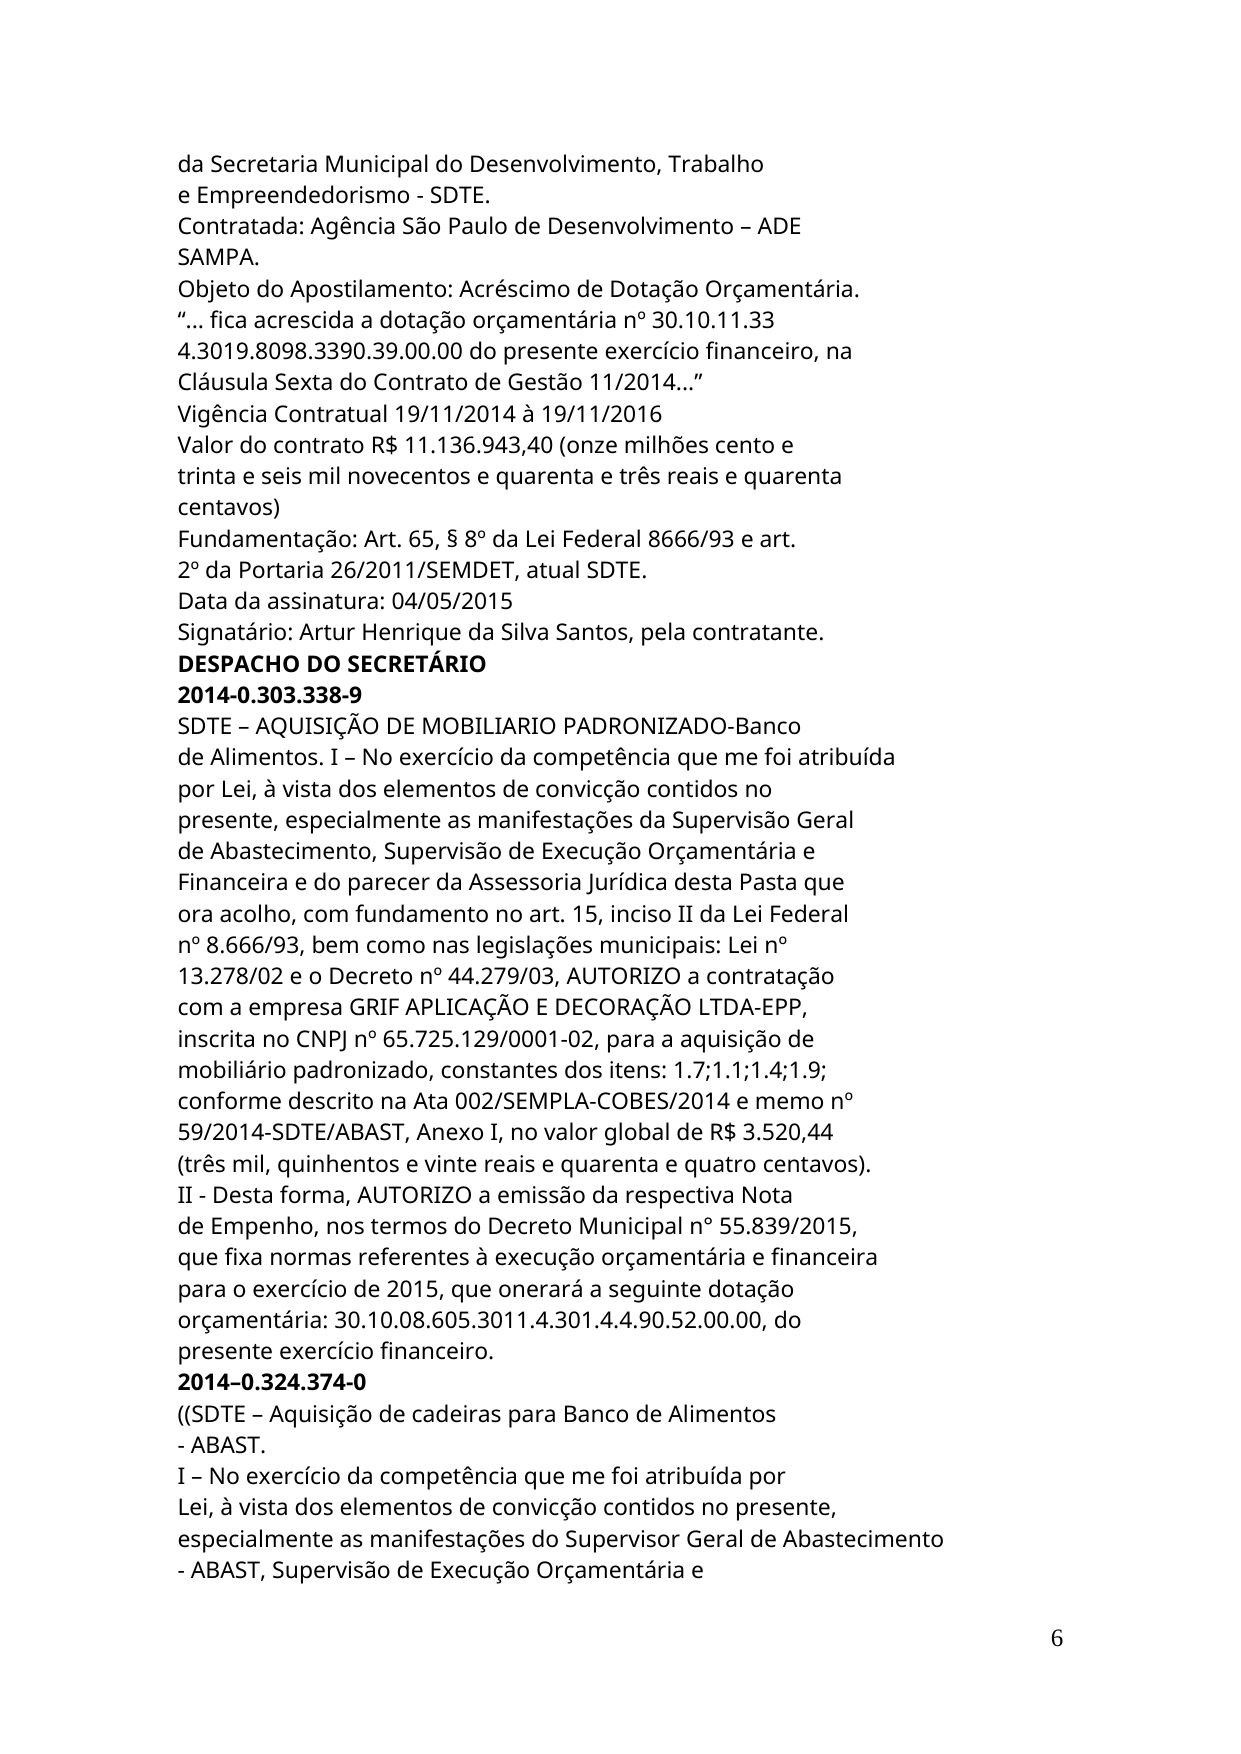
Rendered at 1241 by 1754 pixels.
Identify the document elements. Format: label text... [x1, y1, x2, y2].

text Vigência Contratual 19/11/2014 à 19/11/2016 [177, 398, 1063, 429]
text da Secretaria Municipal do Desenvolvimento, Trabalho [177, 148, 1063, 179]
text Fundamentação: Art. 65, § 8º da Lei Federal 8666/93 e art. [177, 523, 1063, 554]
text “... fica acrescida a dotação orçamentária nº 30.10.11.33 [177, 304, 1063, 335]
text Lei, à vista dos elementos de convicção contidos no presente, [177, 1491, 1063, 1523]
text 59/2014-SDTE/ABAST, Anexo I, no valor global de R$ 3.520,44 [177, 1116, 1063, 1148]
text SDTE – AQUISIÇÃO DE MOBILIARIO PADRONIZADO-Banco [177, 710, 1063, 741]
text conforme descrito na Ata 002/SEMPLA-COBES/2014 e memo nº [177, 1085, 1063, 1116]
text 2014-0.303.338-9 [177, 679, 1063, 710]
text SAMPA. [177, 241, 1063, 273]
text especialmente as manifestações do Supervisor Geral de Abastecimento [177, 1523, 1063, 1554]
text de Abastecimento, Supervisão de Execução Orçamentária e [177, 835, 1063, 866]
text com a empresa GRIF APLICAÇÃO E DECORAÇÃO LTDA-EPP, [177, 991, 1063, 1023]
text para o exercício de 2015, que onerará a seguinte dotação [177, 1273, 1063, 1304]
text presente, especialmente as manifestações da Supervisão Geral [177, 804, 1063, 835]
text - ABAST. [177, 1429, 1063, 1460]
text II - Desta forma, AUTORIZO a emissão da respectiva Nota [177, 1179, 1063, 1210]
text Objeto do Apostilamento: Acréscimo de Dotação Orçamentária. [177, 273, 1063, 304]
text I – No exercício da competência que me foi atribuída por [177, 1460, 1063, 1491]
text Cláusula Sexta do Contrato de Gestão 11/2014...” [177, 366, 1063, 398]
text trinta e seis mil novecentos e quarenta e três reais e quarenta [177, 460, 1063, 491]
text inscrita no CNPJ nº 65.725.129/0001-02, para a aquisição de [177, 1023, 1063, 1054]
text 4.3019.8098.3390.39.00.00 do presente exercício financeiro, na [177, 335, 1063, 366]
text Signatário: Artur Henrique da Silva Santos, pela contratante. [177, 616, 1063, 648]
text 2º da Portaria 26/2011/SEMDET, atual SDTE. [177, 554, 1063, 585]
text - ABAST, Supervisão de Execução Orçamentária e [177, 1554, 1063, 1585]
text ora acolho, com fundamento no art. 15, inciso II da Lei Federal [177, 898, 1063, 929]
text nº 8.666/93, bem como nas legislações municipais: Lei nº [177, 929, 1063, 960]
text Financeira e do parecer da Assessoria Jurídica desta Pasta que [177, 866, 1063, 898]
text centavos) [177, 491, 1063, 523]
text (três mil, quinhentos e vinte reais e quarenta e quatro centavos). [177, 1148, 1063, 1179]
text DESPACHO DO SECRETÁRIO [177, 648, 1063, 679]
text orçamentária: 30.10.08.605.3011.4.301.4.4.90.52.00.00, do [177, 1304, 1063, 1335]
text de Empenho, nos termos do Decreto Municipal n° 55.839/2015, [177, 1210, 1063, 1241]
text e Empreendedorismo - SDTE. [177, 179, 1063, 210]
text Valor do contrato R$ 11.136.943,40 (onze milhões cento e [177, 429, 1063, 460]
text Contratada: Agência São Paulo de Desenvolvimento – ADE [177, 210, 1063, 241]
text presente exercício financeiro. [177, 1335, 1063, 1366]
text que fixa normas referentes à execução orçamentária e financeira [177, 1241, 1063, 1273]
text Data da assinatura: 04/05/2015 [177, 585, 1063, 616]
text mobiliário padronizado, constantes dos itens: 1.7;1.1;1.4;1.9; [177, 1054, 1063, 1085]
text por Lei, à vista dos elementos de convicção contidos no [177, 773, 1063, 804]
text 2014–0.324.374-0 [177, 1366, 1063, 1398]
text de Alimentos. I – No exercício da competência que me foi atribuída [177, 741, 1063, 773]
text ((SDTE – Aquisição de cadeiras para Banco de Alimentos [177, 1398, 1063, 1429]
text 13.278/02 e o Decreto nº 44.279/03, AUTORIZO a contratação [177, 960, 1063, 991]
